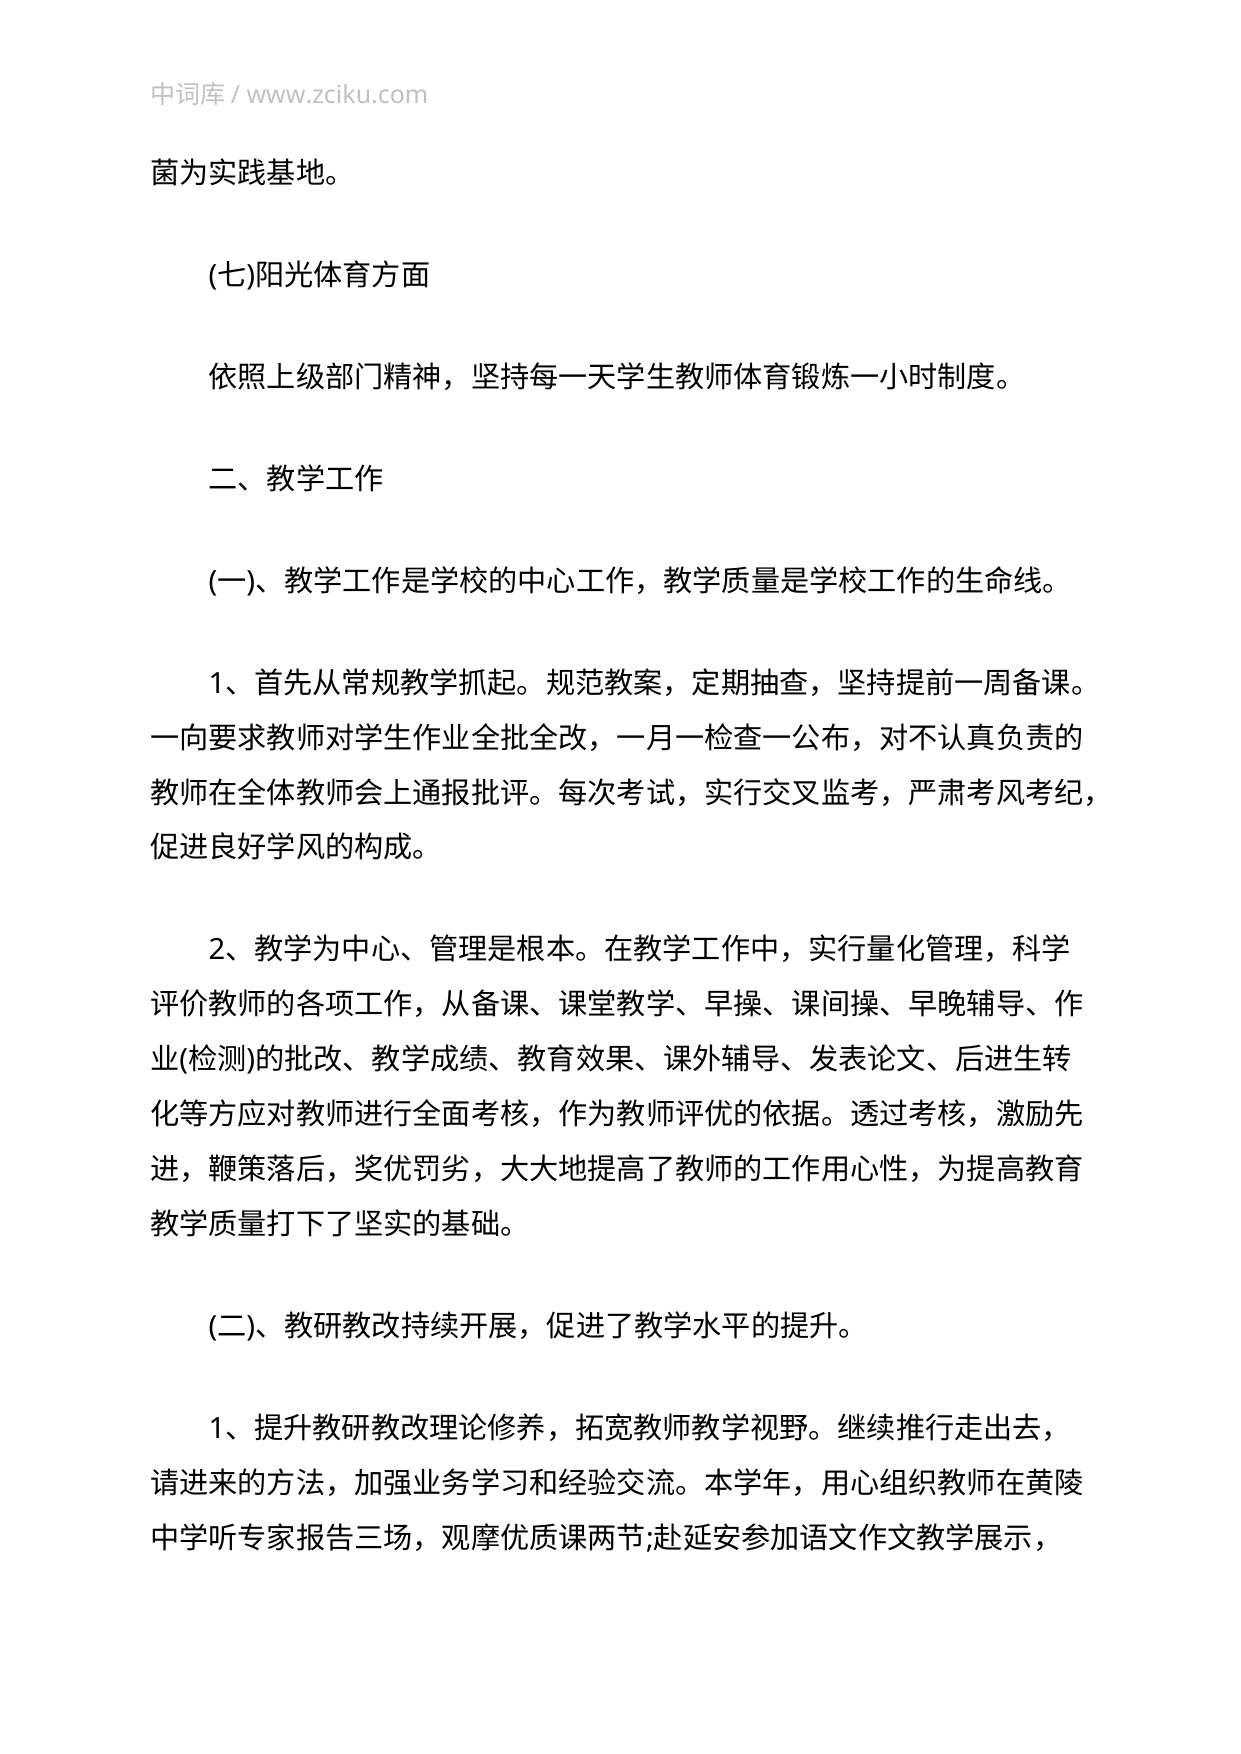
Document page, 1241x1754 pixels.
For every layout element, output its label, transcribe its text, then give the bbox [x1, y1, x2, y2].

text 2、教学为中心、管理是根本。在教学工作中，实行量化管理，科学评价教师的各项工作，从备课、课堂教学、早操、课间操、早晚辅导、作业(检测)的批改、教学成绩、教育效果、课外辅导、发表论文、后进生转化等方应对教师进行全面考核，作为教师评优的依据。透过考核，激励先进，鞭策落后，奖优罚劣，大大地提高了教师的工作用心性，为提高教育教学质量打下了坚实的基础。 [150, 926, 1090, 1243]
text (七)阳光体育方面 [150, 252, 1090, 294]
text (二)、教研教改持续开展，促进了教学水平的提升。 [150, 1302, 1090, 1345]
text 依照上级部门精神，坚持每一天学生教师体育锻炼一小时制度。 [150, 354, 1090, 396]
text 二、教学工作 [150, 456, 1090, 498]
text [150, 150, 1090, 192]
text (一)、教学工作是学校的中心工作，教学质量是学校工作的生命线。 [150, 557, 1090, 600]
text 1、首先从常规教学抓起。规范教案，定期抽查，坚持提前一周备课。一向要求教师对学生作业全批全改，一月一检查一公布，对不认真负责的教师在全体教师会上通报批评。每次考试，实行交叉监考，严肃考风考纪，促进良好学风的构成。 [150, 659, 1090, 866]
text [150, 1404, 1090, 1557]
